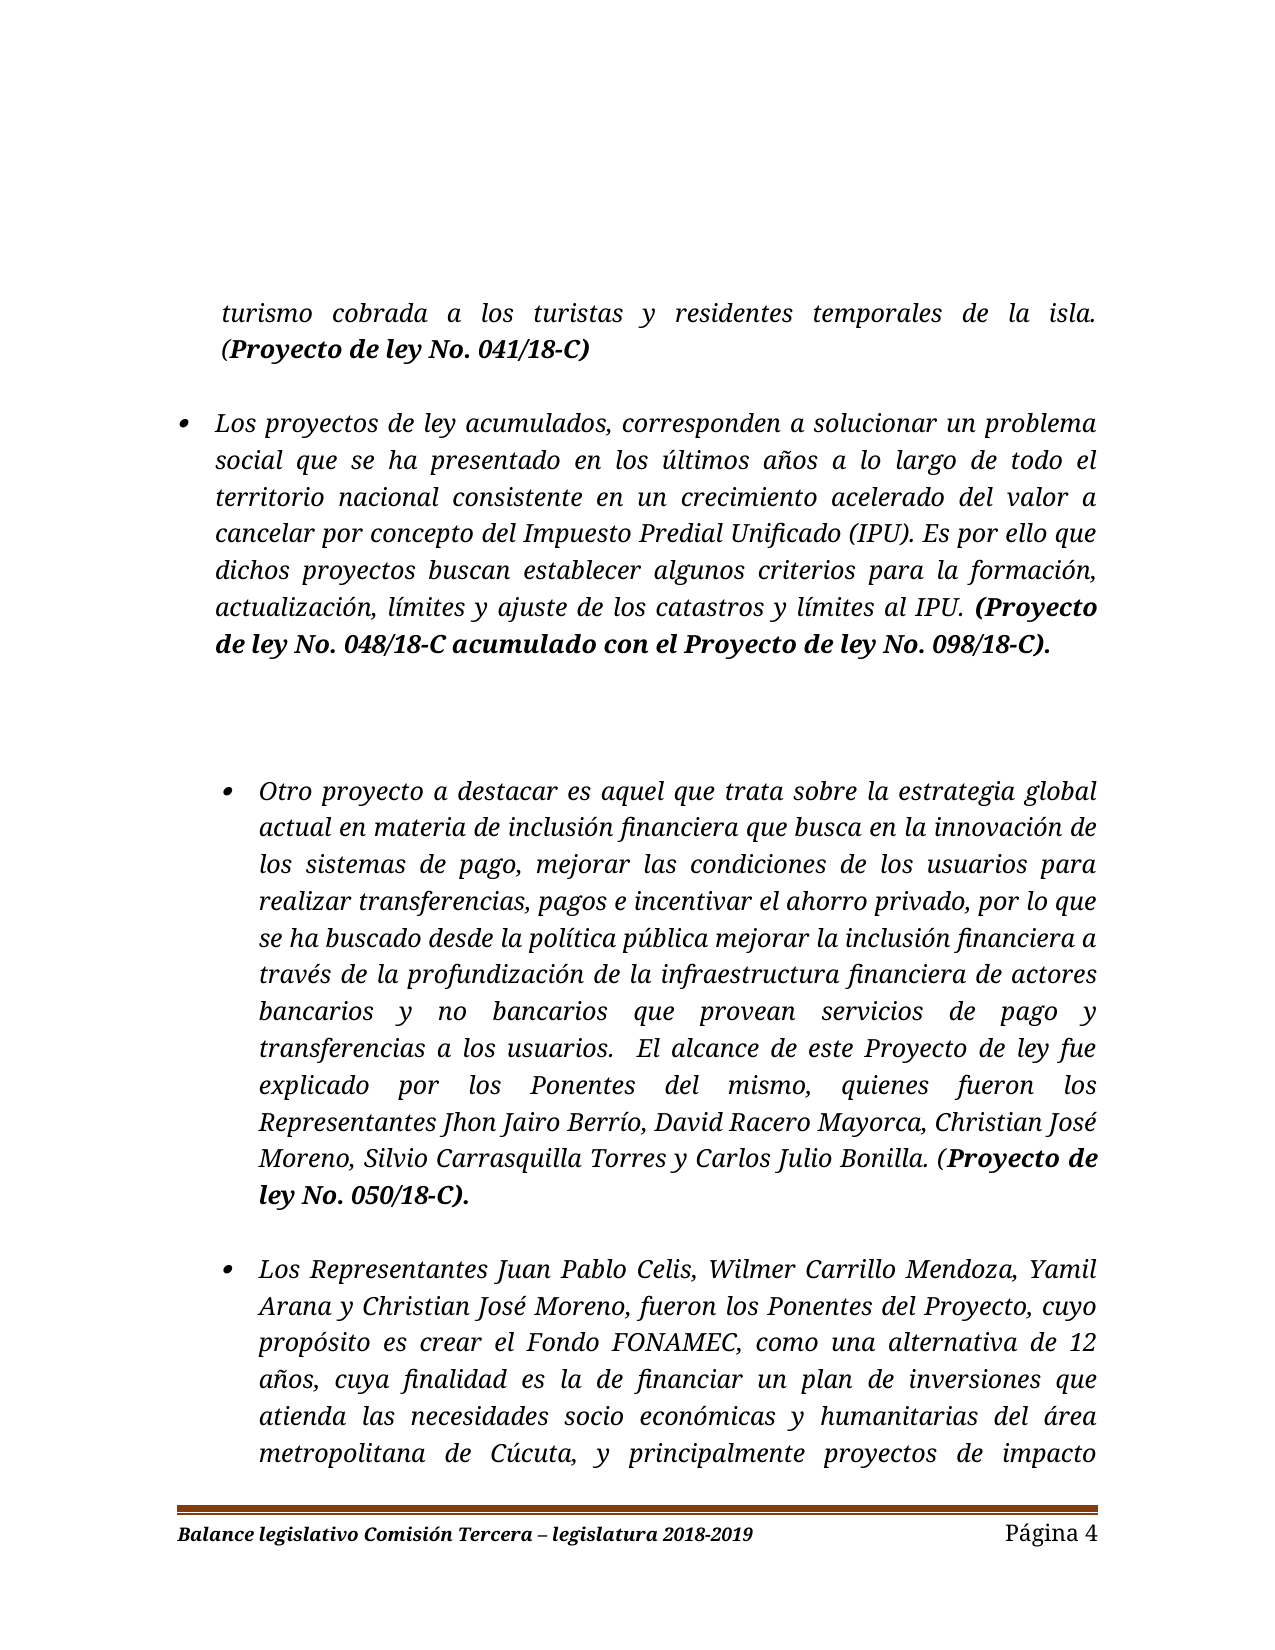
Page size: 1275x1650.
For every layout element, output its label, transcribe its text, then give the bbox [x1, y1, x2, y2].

list Los proyectos de ley acumulados, corresponden a solucionar un problema social que se ha presentado en los últimos años a lo largo de todo el territorio nacional consistente en un crecimiento acelerado del valor a cancelar por concepto del Impuesto Predial Unificado (IPU). Es por ello que dichos proyectos buscan establecer algunos criterios para la formación, actualización, límites y ajuste de los catastros y límites al IPU. (Proyecto de ley No. 048/18-C acumulado con el Proyecto de ley No. 098/18-C). [177, 406, 1098, 660]
list Otro proyecto a destacar es aquel que trata sobre la estrategia global actual en materia de inclusión financiera que busca en la innovación de los sistemas de pago, mejorar las condiciones de los usuarios para realizar transferencias, pagos e incentivar el ahorro privado, por lo que se ha buscado desde la política pública mejorar la inclusión financiera a través de la profundización de la infraestructura financiera de actores bancarios y no bancarios que provean servicios de pago y transferencias a los usuarios. El alcance de este Proyecto de ley fue explicado por los Ponentes del mismo, quienes fueron los Representantes Jhon Jairo Berrío, David Racero Mayorca, Christian José Moreno, Silvio Carrasquilla Torres y Carlos Julio Bonilla. (Proyecto de ley No. 050/18-C). [221, 773, 1098, 1212]
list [183, 295, 1098, 366]
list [221, 1251, 1098, 1469]
